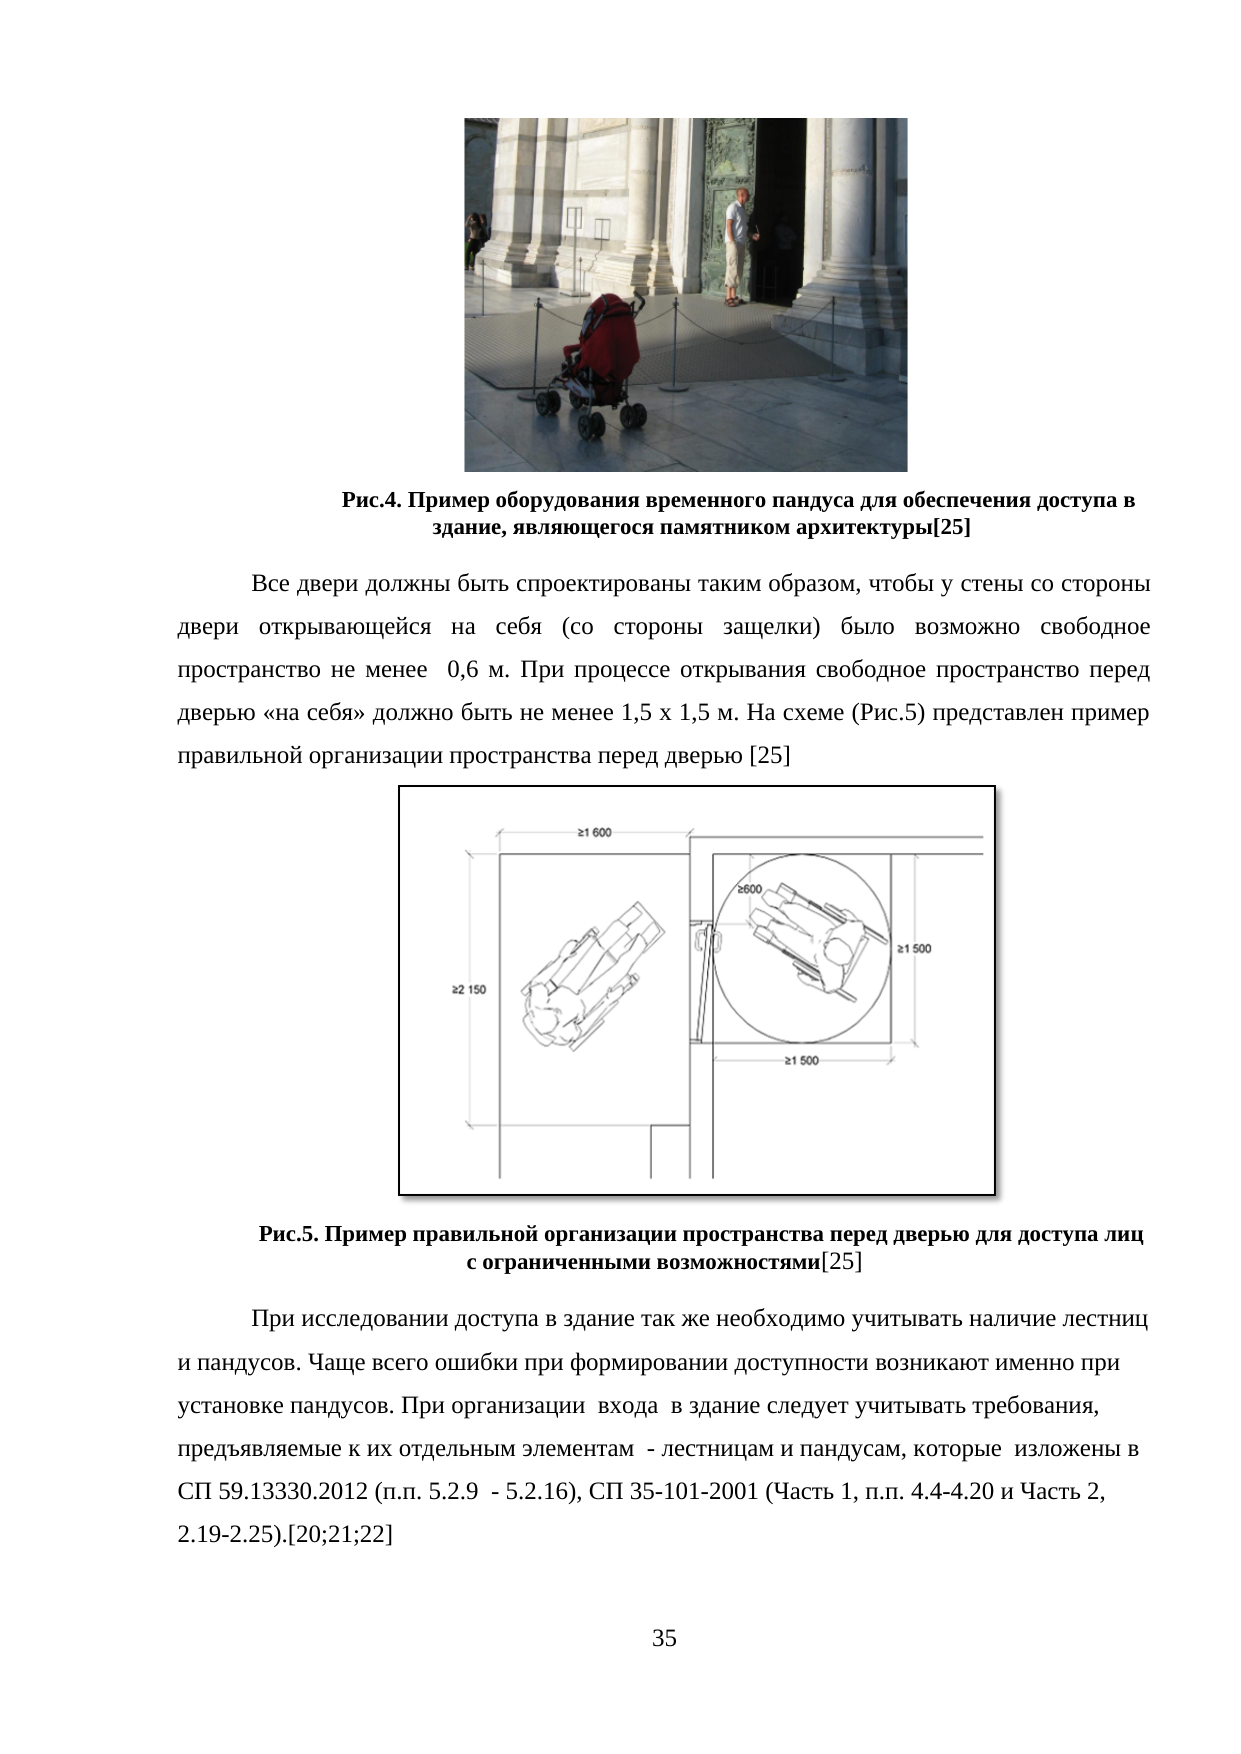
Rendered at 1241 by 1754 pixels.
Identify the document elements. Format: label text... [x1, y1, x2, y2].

picture [464, 118, 909, 472]
list При исследовании доступа в здание так же необходимо учитывать наличие лестниц и пандусов. Чаще всего ошибки при формировании доступности возникают именно при установке пандусов. При организации входа в здание следует учитывать требования, предъявляемые к их отдельным элементам - лестницам и пандусам, которые изложены в СП 59.13330.2012 (п.п. 5.2.9 - 5.2.16), СП 35-101-2001 (Часть 1, п.п. 4.4-4.20 и Часть 2, 2.19-2.25).[20;21;22] [177, 1303, 1152, 1548]
picture [394, 783, 1008, 1206]
list Рис.4. Пример оборудования временного пандуса для обеспечения доступа в здание, являющегося памятником архитектуры[25] [252, 486, 1152, 539]
list Рис.5. Пример правильной организации пространства перед дверью для доступа лиц с ограниченными возможностями[25] [177, 1219, 1152, 1275]
list Все двери должны быть спроектированы таким образом, чтобы у стены со стороны двери открывающейся на себя (со стороны защелки) было возможно свободное пространство не менее 0,6 м. При процессе открывания свободное пространство перед дверью «на себя» должно быть не менее 1,5 х 1,5 м. На схеме (Рис.5) представлен пример правильной организации пространства перед дверью [25] [177, 568, 1152, 769]
